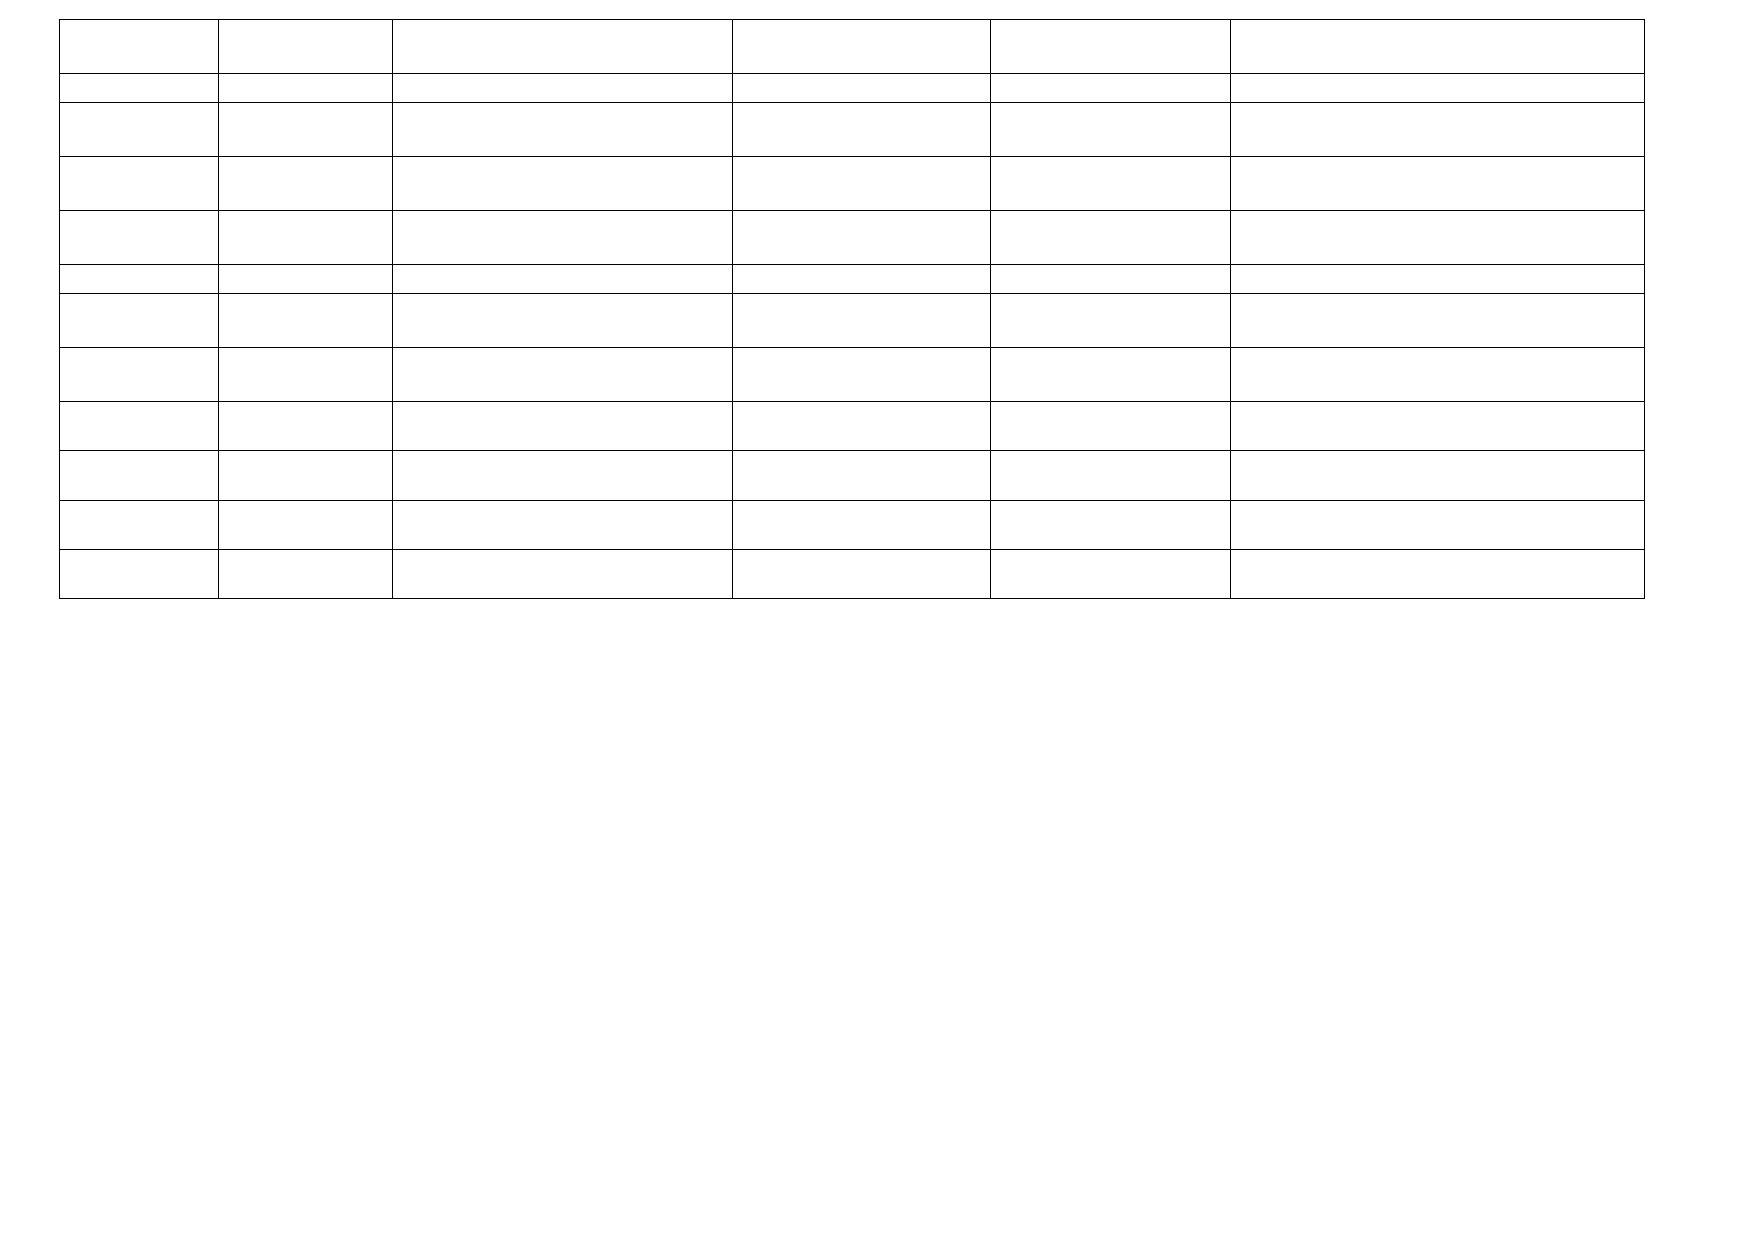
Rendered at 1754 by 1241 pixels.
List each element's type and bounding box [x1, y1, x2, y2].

table_cell [393, 402, 732, 450]
table_cell [733, 20, 990, 72]
table_cell [733, 348, 990, 401]
table_cell [219, 211, 392, 263]
table_cell [219, 157, 392, 210]
table_cell [1231, 451, 1644, 499]
table_cell [1231, 550, 1644, 598]
table_cell [733, 74, 990, 102]
table_cell [991, 550, 1230, 598]
table_cell [219, 348, 392, 401]
table_cell [219, 20, 392, 72]
table_cell [1231, 501, 1644, 549]
table_cell [733, 265, 990, 293]
table_cell [991, 211, 1230, 263]
table_cell [991, 265, 1230, 293]
table_cell [219, 294, 392, 347]
table_cell [219, 74, 392, 102]
table_cell [991, 20, 1230, 72]
table_cell [991, 402, 1230, 450]
table_cell [60, 211, 218, 263]
table_cell [60, 348, 218, 401]
table_cell [393, 348, 732, 401]
table_cell [219, 451, 392, 499]
table_cell [393, 103, 732, 156]
table_cell [991, 348, 1230, 401]
table_cell [60, 157, 218, 210]
table_cell [219, 103, 392, 156]
table_cell [60, 74, 218, 102]
table_cell [393, 501, 732, 549]
table_cell [60, 550, 218, 598]
table_cell [991, 501, 1230, 549]
table_cell [60, 265, 218, 293]
table_cell [1231, 402, 1644, 450]
table_cell [393, 550, 732, 598]
table_cell [1231, 103, 1644, 156]
table_cell [393, 451, 732, 499]
table_cell [1231, 265, 1644, 293]
table_cell [60, 20, 218, 72]
table_cell [733, 451, 990, 499]
table_cell [991, 451, 1230, 499]
table_cell [60, 451, 218, 499]
table_cell [393, 211, 732, 263]
table_cell [219, 501, 392, 549]
table_cell [991, 103, 1230, 156]
table_cell [219, 265, 392, 293]
table_cell [60, 501, 218, 549]
table_cell [219, 550, 392, 598]
table_cell [1231, 20, 1644, 72]
table_cell [219, 402, 392, 450]
table_cell [1231, 157, 1644, 210]
table_cell [733, 550, 990, 598]
table_cell [393, 294, 732, 347]
table_cell [991, 294, 1230, 347]
table_cell [733, 103, 990, 156]
table_cell [991, 74, 1230, 102]
table_cell [733, 211, 990, 263]
table_cell [393, 157, 732, 210]
table_cell [1231, 74, 1644, 102]
table_cell [733, 501, 990, 549]
table_cell [1231, 211, 1644, 263]
table_cell [60, 294, 218, 347]
table_cell [60, 402, 218, 450]
table_cell [60, 103, 218, 156]
table_cell [1231, 348, 1644, 401]
table_cell [393, 20, 732, 72]
table_cell [1231, 294, 1644, 347]
table_cell [393, 74, 732, 102]
table_cell [991, 157, 1230, 210]
table_cell [393, 265, 732, 293]
table_cell [733, 294, 990, 347]
table_cell [733, 402, 990, 450]
table_cell [733, 157, 990, 210]
